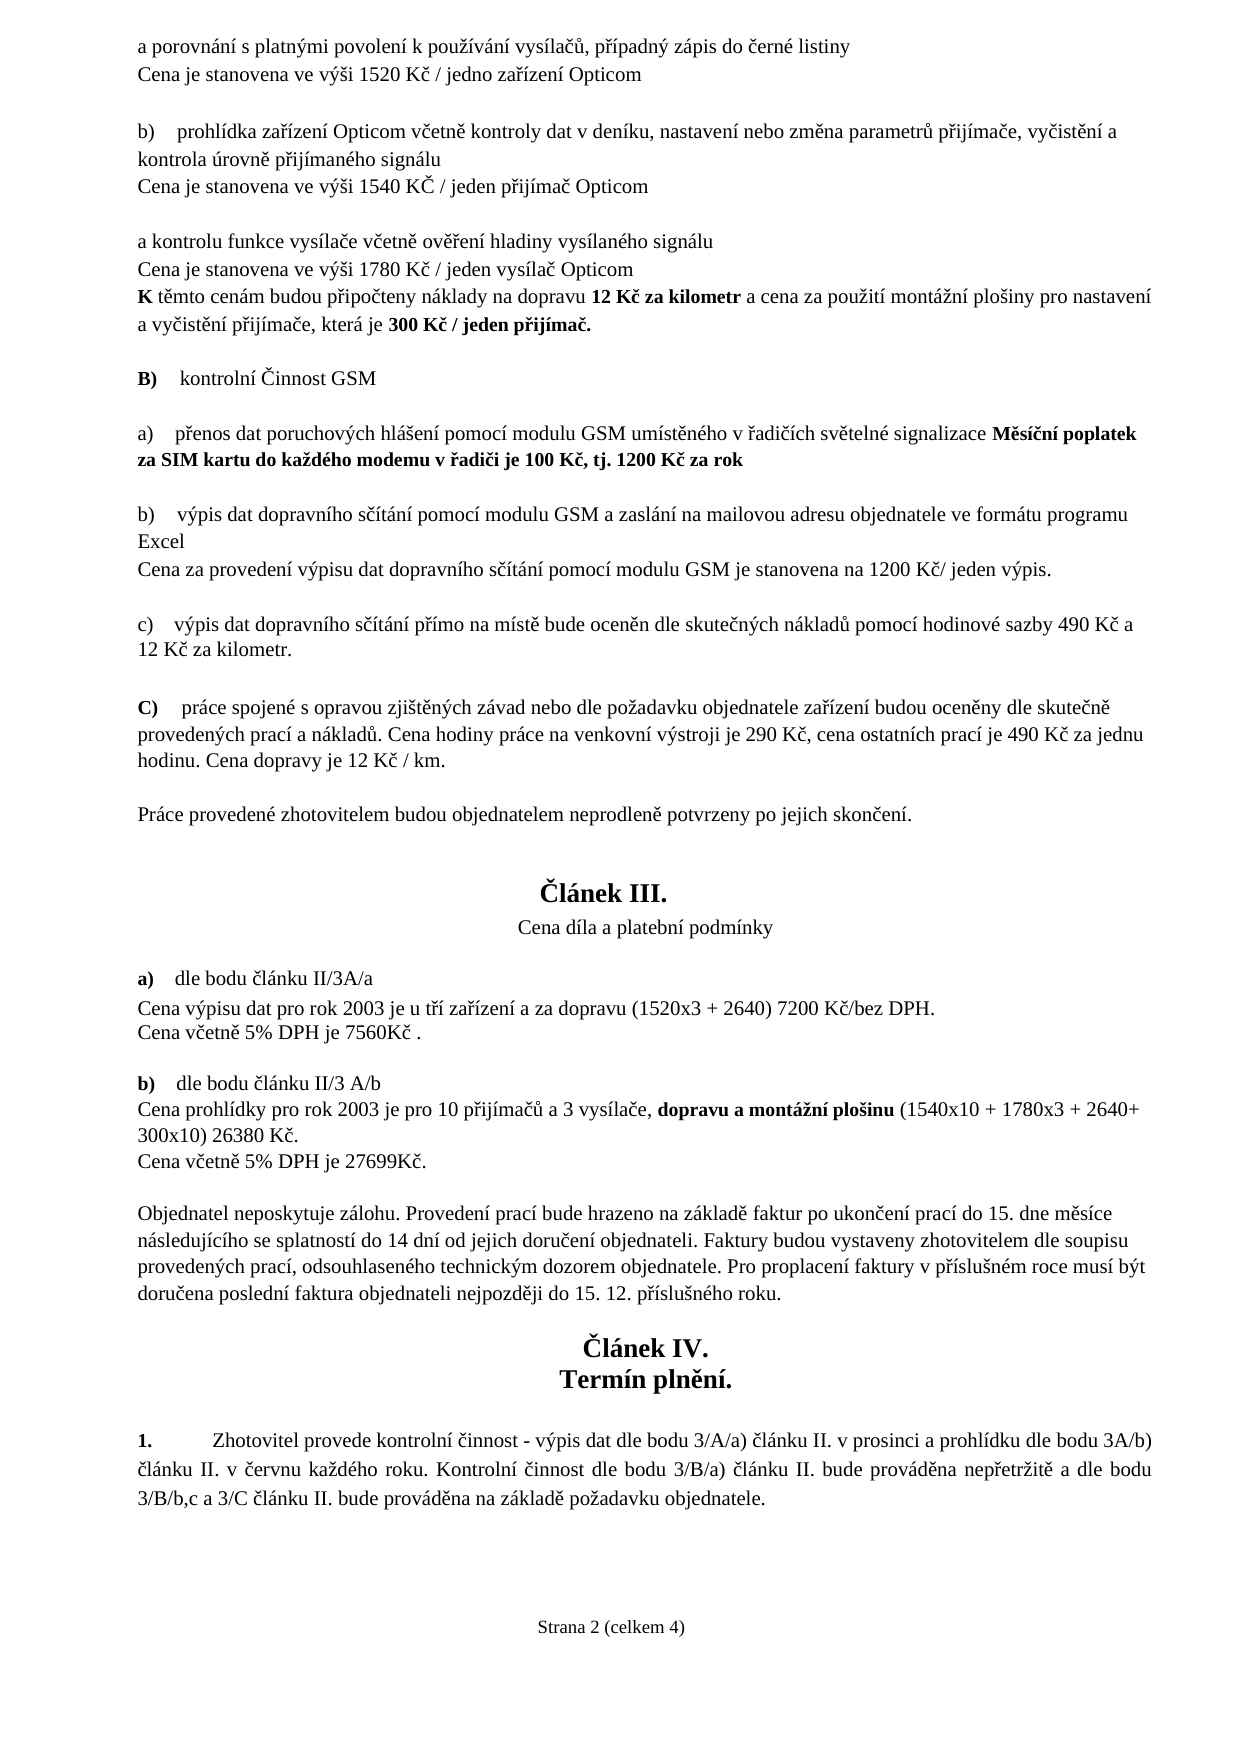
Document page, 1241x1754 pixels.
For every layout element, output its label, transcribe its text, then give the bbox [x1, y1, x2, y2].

text K těmto cenám budou připočteny náklady na dopravu 12 Kč za kilometr a cena za použití montážní plošiny pro nastavení a vyčistění přijímače, která je 300 Kč / jeden přijímač. [137, 284, 1154, 336]
text Článek IV. [137, 1332, 1154, 1363]
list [137, 34, 1154, 58]
list dle bodu článku II/3A/a [137, 966, 1154, 990]
text Cena je stanovena ve výši 1520 Kč / jedno zařízení Opticom [137, 62, 1154, 86]
list práce spojené s opravou zjištěných závad nebo dle požadavku objednatele zařízení budou oceněny dle skutečně provedených prací a nákladů. Cena hodiny práce na venkovní výstroji je 290 Kč, cena ostatních prací je 490 Kč za jednu hodinu. Cena dopravy je 12 Kč / km. [137, 695, 1154, 772]
list Zhotovitel provede kontrolní činnost - výpis dat dle bodu 3/A/a) článku II. v prosinci a prohlídku dle bodu 3A/b) článku II. v červnu každého roku. Kontrolní činnost dle bodu 3/B/a) článku II. bude prováděna nepřetržitě a dle bodu 3/B/b,c a 3/C článku II. bude prováděna na základě požadavku objednatele. [137, 1428, 1154, 1510]
list prohlídka zařízení Opticom včetně kontroly dat v deníku, nastavení nebo změna parametrů přijímače, vyčistění a kontrola úrovně přijímaného signálu [137, 119, 1154, 171]
text Termín plnění. [137, 1363, 1154, 1394]
list přenos dat poruchových hlášení pomocí modulu GSM umístěného v řadičích světelné signalizace Měsíční poplatek za SIM kartu do každého modemu v řadiči je 100 Kč, tj. 1200 Kč za rok [137, 421, 1154, 471]
list dle bodu článku II/3 A/b [137, 1071, 1154, 1095]
text Článek III. [539, 877, 1154, 908]
text Cena je stanovena ve výši 1780 Kč / jeden vysílač Opticom [137, 256, 1154, 281]
list výpis dat dopravního sčítání pomocí modulu GSM a zaslání na mailovou adresu objednatele ve formátu programu Excel [137, 502, 1154, 553]
text a kontrolu funkce vysílače včetně ověření hladiny vysílaného signálu [137, 229, 1154, 253]
text Cena za provedení výpisu dat dopravního sčítání pomocí modulu GSM je stanovena na 1200 Kč/ jeden výpis. [137, 557, 1154, 581]
text Cena díla a platební podmínky [137, 915, 1154, 939]
text Cena prohlídky pro rok 2003 je pro 10 přijímačů a 3 vysílače, dopravu a montážní plošinu (1540x10 + 1780x3 + 2640+ 300x10) 26380 Kč. [137, 1097, 1154, 1147]
text Práce provedené zhotovitelem budou objednatelem neprodleně potvrzeny po jejich skončení. [137, 802, 1154, 826]
text Cena včetně 5% DPH je 7560Kč . [137, 1020, 1154, 1044]
text Cena výpisu dat pro rok 2003 je u tří zařízení a za dopravu (1520x3 + 2640) 7200 Kč/bez DPH. [137, 996, 1154, 1020]
text Objednatel neposkytuje zálohu. Provedení prací bude hrazeno na základě faktur po ukončení prací do 15. dne měsíce následujícího se splatností do 14 dní od jejich doručení objednateli. Faktury budou vystaveny zhotovitelem dle soupisu provedených prací, odsouhlaseného technickým dozorem objednatele. Pro proplacení faktury v příslušném roce musí být doručena poslední faktura objednateli nejpozději do 15. 12. příslušného roku. [137, 1201, 1154, 1305]
text Cena je stanovena ve výši 1540 KČ / jeden přijímač Opticom [137, 174, 1154, 198]
list kontrolní Činnost GSM [137, 366, 1154, 390]
list výpis dat dopravního sčítání přímo na místě bude oceněn dle skutečných nákladů pomocí hodinové sazby 490 Kč a 12 Kč za kilometr. [137, 612, 1154, 661]
text Cena včetně 5% DPH je 27699Kč. [137, 1148, 1154, 1173]
